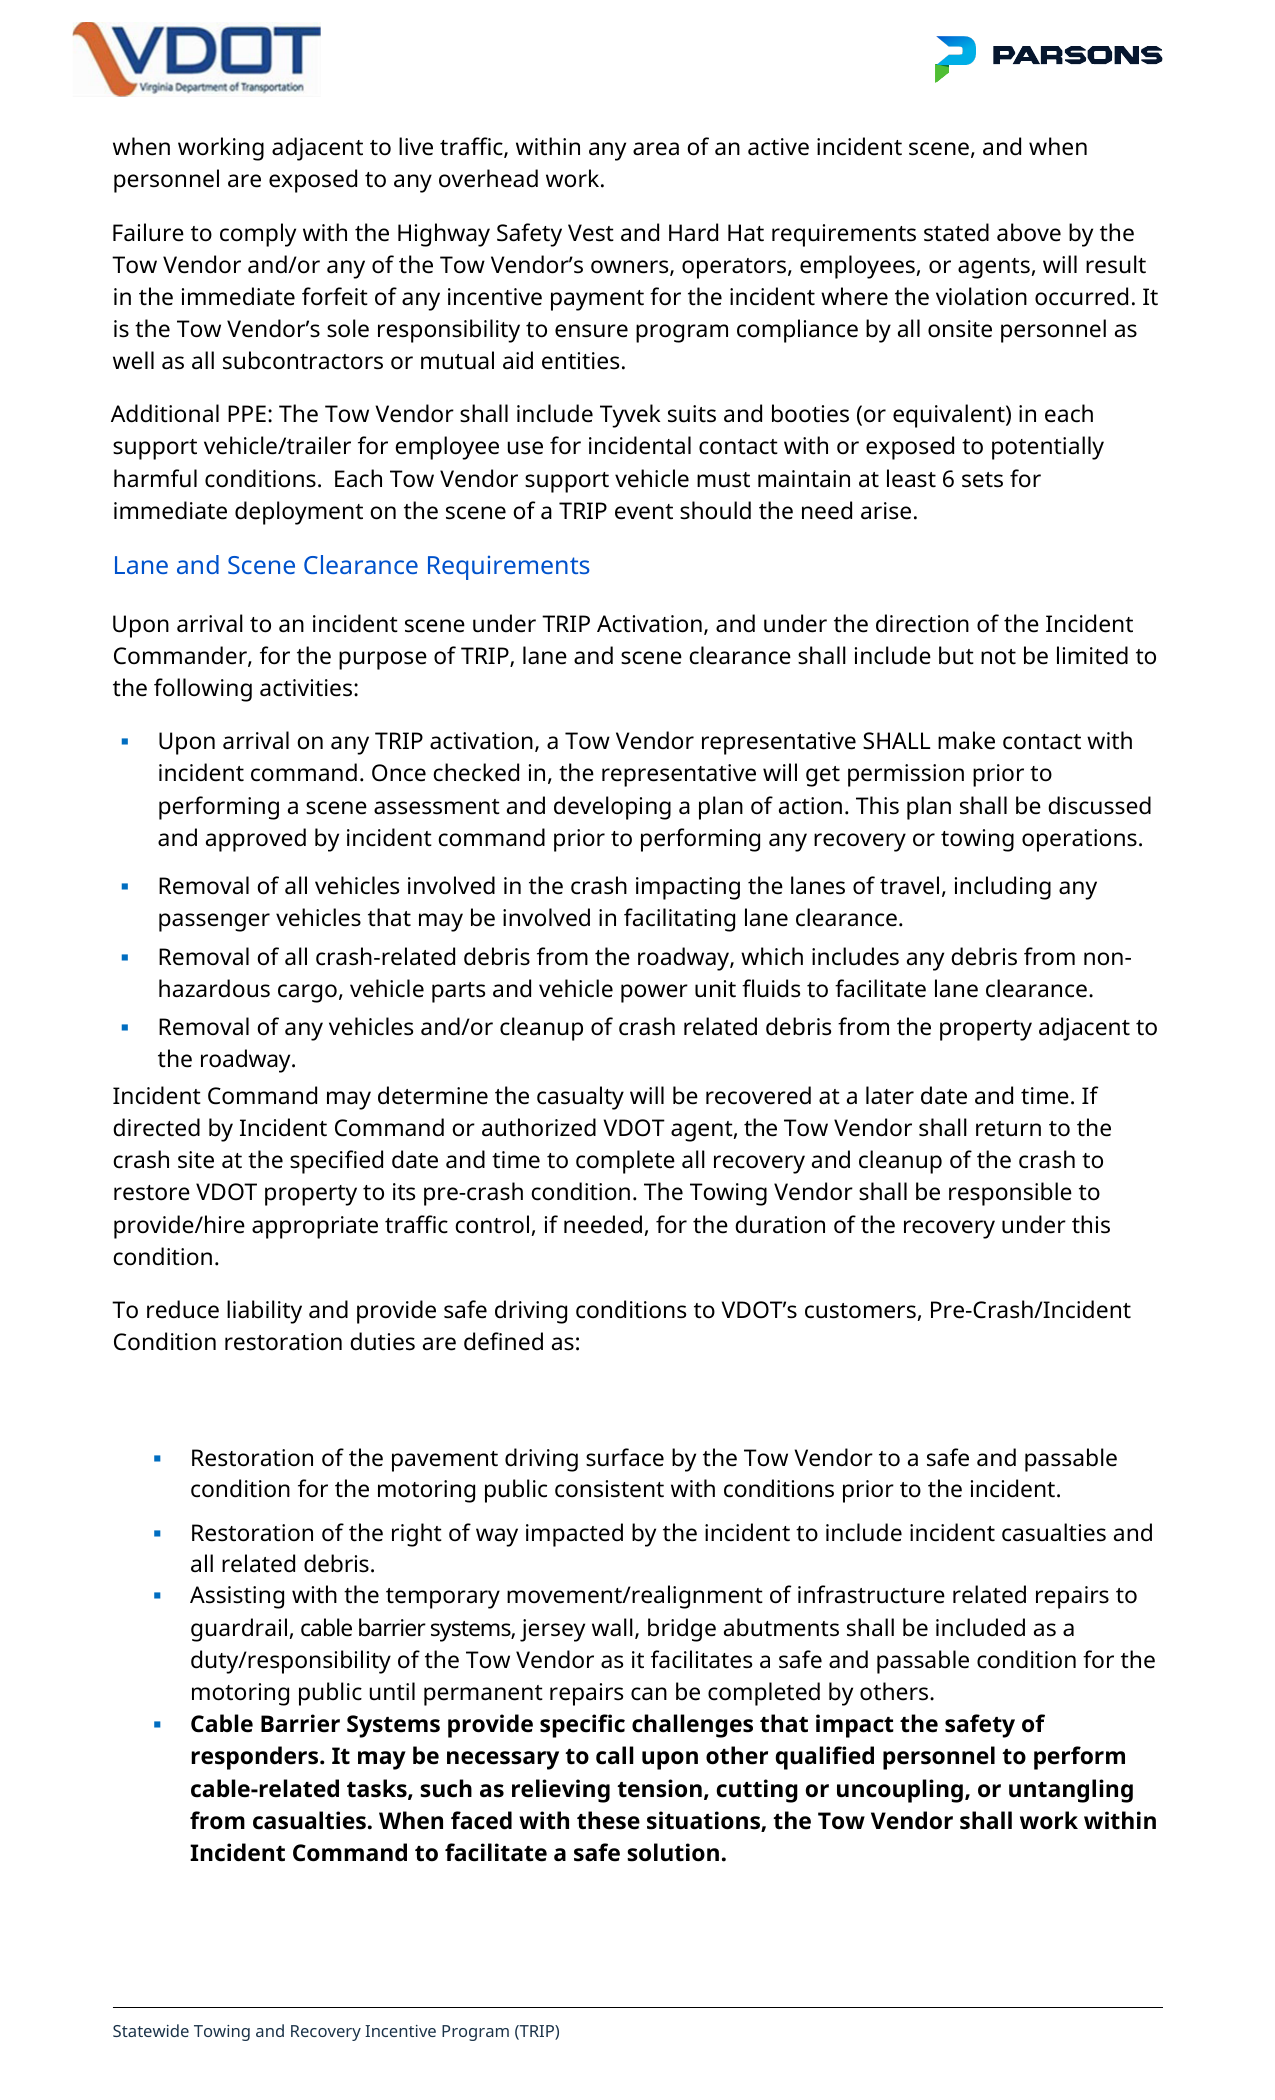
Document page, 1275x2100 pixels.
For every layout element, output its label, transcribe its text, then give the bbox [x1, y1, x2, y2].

list Removal of any vehicles and/or cleanup of crash related debris from the property adjacent to the roadway. [120, 1011, 1162, 1074]
text Incident Command may determine the casualty will be recovered at a later date and time. If directed by Incident Command or authorized VDOT agent, the Tow Vendor shall return to the crash site at the specified date and time to complete all recovery and cleanup of the crash to restore VDOT property to its pre-crash condition. The Towing Vendor shall be responsible to provide/hire appropriate traffic control, if needed, for the duration of the recovery under this condition. [112, 1080, 1162, 1272]
text To reduce liability and provide safe driving conditions to VDOT’s customers, Pre-Crash/Incident Condition restoration duties are defined as: [112, 1294, 1162, 1357]
list Removal of all crash-related debris from the roadway, which includes any debris from non-hazardous cargo, vehicle parts and vehicle power unit fluids to facilitate lane clearance. [120, 941, 1162, 1005]
list Removal of all vehicles involved in the crash impacting the lanes of travel, including any passenger vehicles that may be involved in facilitating lane clearance. [120, 870, 1162, 933]
list Assisting with the temporary movement/realignment of infrastructure related repairs to guardrail, cable barrier systems, jersey wall, bridge abutments shall be included as a duty/responsibility of the Tow Vendor as it facilitates a safe and passable condition for the motoring public until permanent repairs can be completed by others. [152, 1579, 1162, 1707]
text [111, 131, 1162, 195]
list Cable Barrier Systems provide specific challenges that impact the safety of responders. It may be necessary to call upon other qualified personnel to perform cable-related tasks, such as relieving tension, cutting or uncoupling, or untangling from casualties. When faced with these situations, the Tow Vendor shall work within Incident Command to facilitate a safe solution. [152, 1708, 1162, 1868]
list Restoration of the right of way impacted by the incident to include incident casualties and all related debris. [152, 1517, 1162, 1579]
list Restoration of the pavement driving surface by the Tow Vendor to a safe and passable condition for the motoring public consistent with conditions prior to the incident. [152, 1441, 1162, 1504]
text Additional PPE: The Tow Vendor shall include Tyvek suits and booties (or equivalent) in each support vehicle/trailer for employee use for incidental contact with or exposed to potentially harmful conditions. Each Tow Vendor support vehicle must maintain at least 6 sets for immediate deployment on the scene of a TRIP event should the need arise. [111, 398, 1162, 526]
text Lane and Scene Clearance Requirements [112, 548, 1162, 582]
picture [935, 35, 976, 83]
picture [72, 22, 322, 98]
text Failure to comply with the Highway Safety Vest and Hard Hat requirements stated above by the Tow Vendor and/or any of the Tow Vendor’s owners, operators, employees, or agents, will result in the immediate forfeit of any incentive payment for the incident where the violation occurred. It is the Tow Vendor’s sole responsibility to ensure program compliance by all onsite personnel as well as all subcontractors or mutual aid entities. [111, 216, 1162, 376]
list Upon arrival on any TRIP activation, a Tow Vendor representative SHALL make contact with incident command. Once checked in, the representative will get permission prior to performing a scene assessment and developing a plan of action. This plan shall be discussed and approved by incident command prior to performing any recovery or towing operations. [120, 725, 1162, 853]
text Upon arrival to an incident scene under TRIP Activation, and under the direction of the Incident Commander, for the purpose of TRIP, lane and scene clearance shall include but not be limited to the following activities: [111, 608, 1162, 703]
